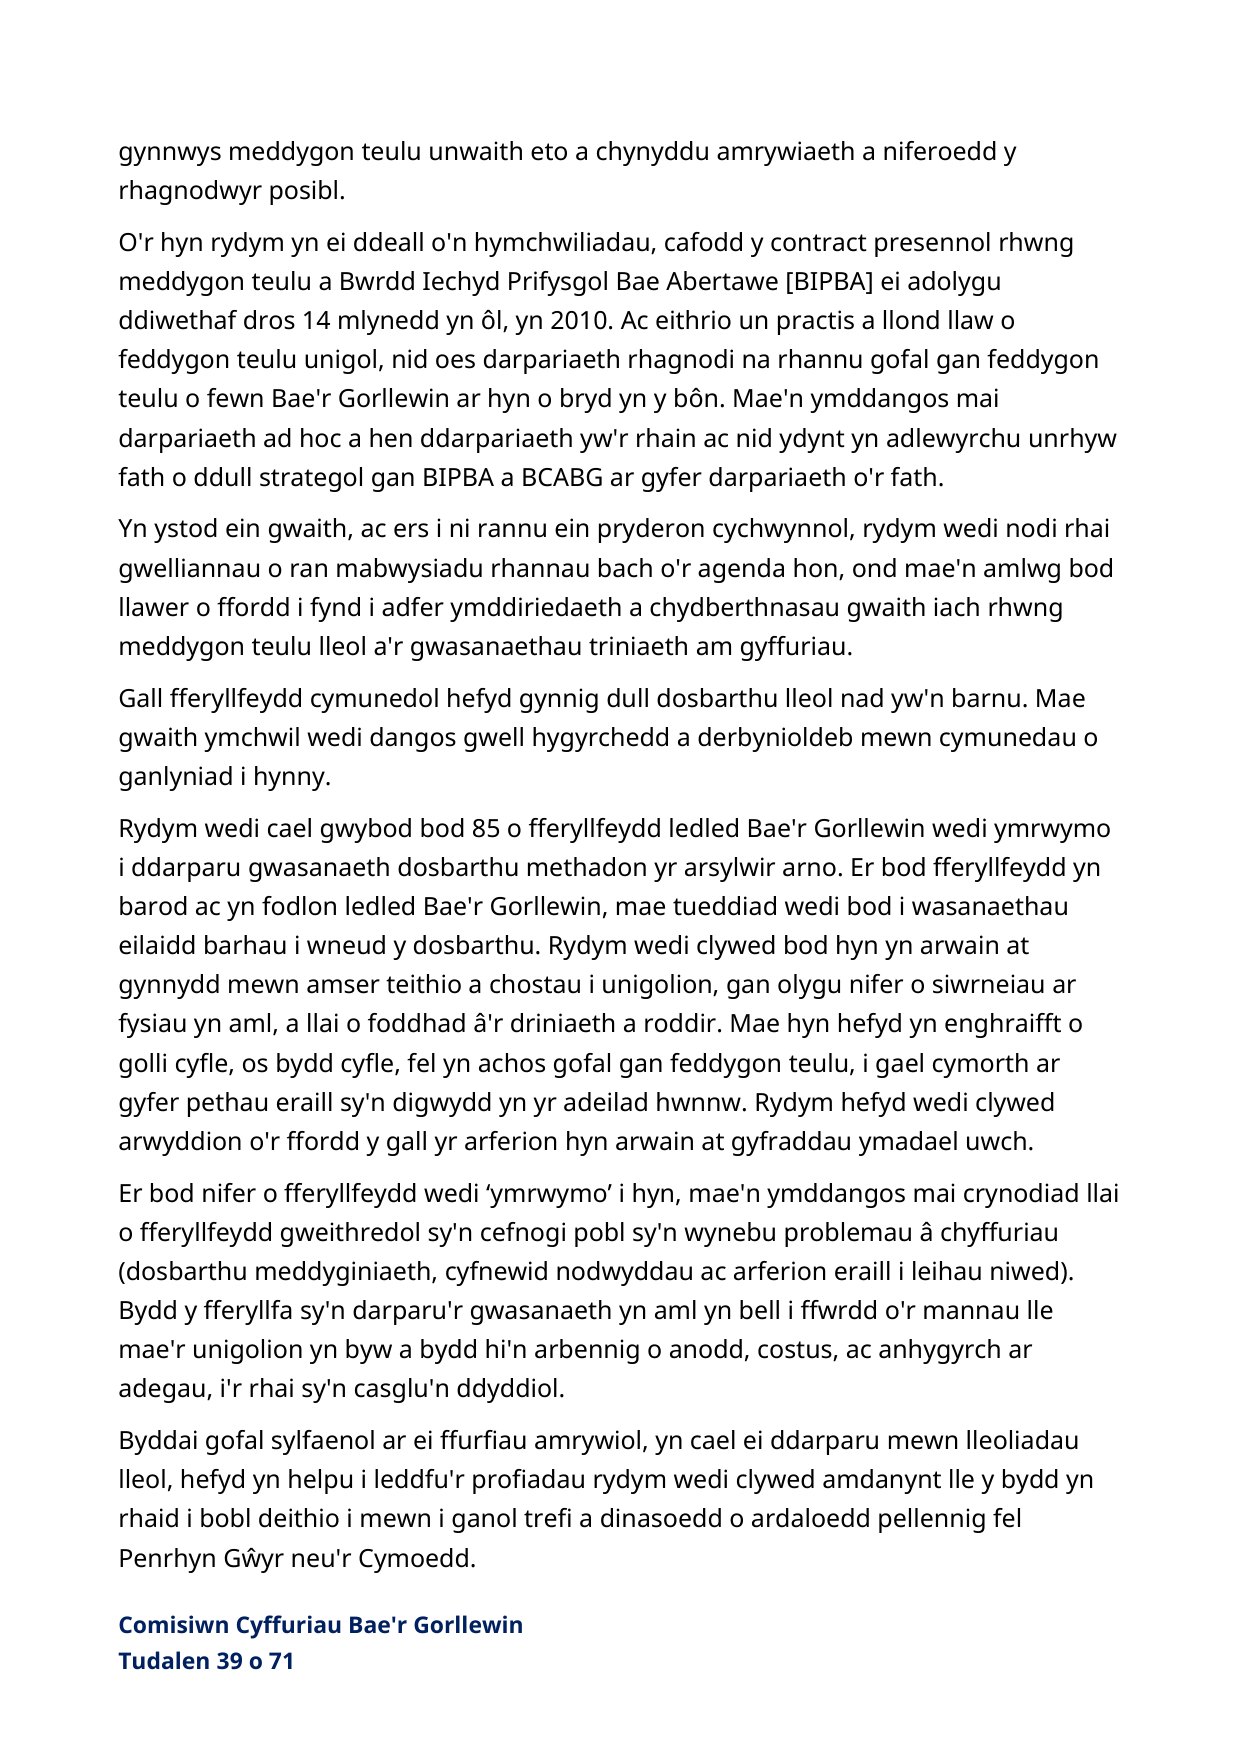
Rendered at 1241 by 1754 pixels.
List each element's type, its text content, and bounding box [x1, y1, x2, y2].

text Yn ystod ein gwaith, ac ers i ni rannu ein pryderon cychwynnol, rydym wedi nodi rhai gwelliannau o ran mabwysiadu rhannau bach o'r agenda hon, ond mae'n amlwg bod llawer o ffordd i fynd i adfer ymddiriedaeth a chydberthnasau gwaith iach rhwng meddygon teulu lleol a'r gwasanaethau triniaeth am gyffuriau. [118, 511, 1122, 663]
text Byddai gofal sylfaenol ar ei ffurfiau amrywiol, yn cael ei ddarparu mewn lleoliadau lleol, hefyd yn helpu i leddfu'r profiadau rydym wedi clywed amdanynt lle y bydd yn rhaid i bobl deithio i mewn i ganol trefi a dinasoedd o ardaloedd pellennig fel Penrhyn Gŵyr neu'r Cymoedd. [118, 1423, 1122, 1574]
text Er bod nifer o fferyllfeydd wedi ‘ymrwymo’ i hyn, mae'n ymddangos mai crynodiad llai o fferyllfeydd gweithredol sy'n cefnogi pobl sy'n wynebu problemau â chyffuriau (dosbarthu meddyginiaeth, cyfnewid nodwyddau ac arferion eraill i leihau niwed). Bydd y fferyllfa sy'n darparu'r gwasanaeth yn aml yn bell i ffwrdd o'r mannau lle mae'r unigolion yn byw a bydd hi'n arbennig o anodd, costus, ac anhygyrch ar adegau, i'r rhai sy'n casglu'n ddyddiol. [118, 1175, 1122, 1405]
text O'r hyn rydym yn ei ddeall o'n hymchwiliadau, cafodd y contract presennol rhwng meddygon teulu a Bwrdd Iechyd Prifysgol Bae Abertawe [BIPBA] ei adolygu ddiwethaf dros 14 mlynedd yn ôl, yn 2010. Ac eithrio un practis a llond llaw o feddygon teulu unigol, nid oes darpariaeth rhagnodi na rhannu gofal gan feddygon teulu o fewn Bae'r Gorllewin ar hyn o bryd yn y bôn. Mae'n ymddangos mai darpariaeth ad hoc a hen ddarpariaeth yw'r rhain ac nid ydynt yn adlewyrchu unrhyw fath o ddull strategol gan BIPBA a BCABG ar gyfer darpariaeth o'r fath. [118, 224, 1122, 493]
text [118, 134, 1122, 207]
text Rydym wedi cael gwybod bod 85 o fferyllfeydd ledled Bae'r Gorllewin wedi ymrwymo i ddarparu gwasanaeth dosbarthu methadon yr arsylwir arno. Er bod fferyllfeydd yn barod ac yn fodlon ledled Bae'r Gorllewin, mae tueddiad wedi bod i wasanaethau eilaidd barhau i wneud y dosbarthu. Rydym wedi clywed bod hyn yn arwain at gynnydd mewn amser teithio a chostau i unigolion, gan olygu nifer o siwrneiau ar fysiau yn aml, a llai o foddhad â'r driniaeth a roddir. Mae hyn hefyd yn enghraifft o golli cyfle, os bydd cyfle, fel yn achos gofal gan feddygon teulu, i gael cymorth ar gyfer pethau eraill sy'n digwydd yn yr adeilad hwnnw. Rydym hefyd wedi clywed arwyddion o'r ffordd y gall yr arferion hyn arwain at gyfraddau ymadael uwch. [118, 810, 1122, 1158]
text Gall fferyllfeydd cymunedol hefyd gynnig dull dosbarthu lleol nad yw'n barnu. Mae gwaith ymchwil wedi dangos gwell hygyrchedd a derbynioldeb mewn cymunedau o ganlyniad i hynny. [118, 680, 1122, 793]
